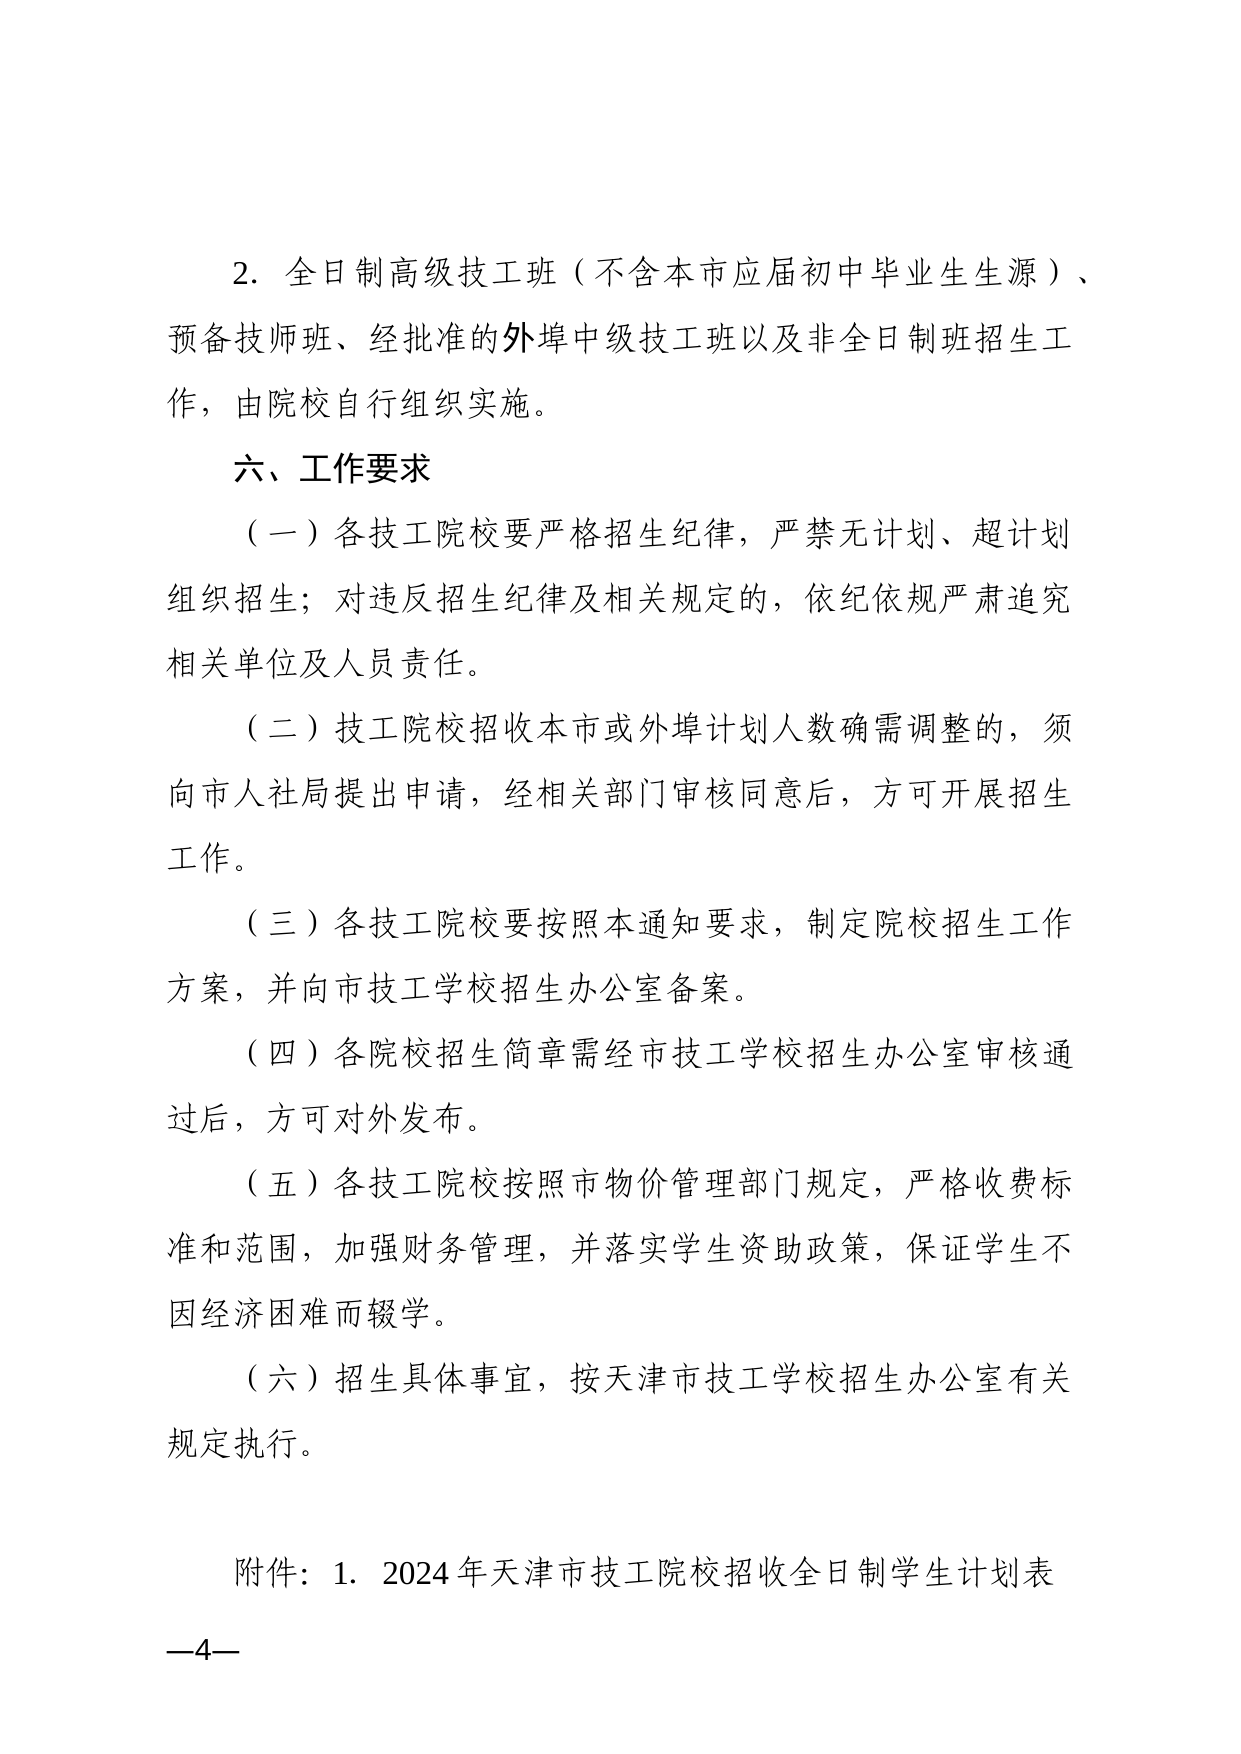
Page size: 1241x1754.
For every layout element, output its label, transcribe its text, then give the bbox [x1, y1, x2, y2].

text 六、工作要求 [165, 434, 1075, 499]
text （五）各技工院校按照市物价管理部门规定，严格收费标准和范围，加强财务管理，并落实学生资助政策，保证学生不因经济困难而辍学。 [165, 1149, 1075, 1344]
text （二）技工院校招收本市或外埠计划人数确需调整的，须向市人社局提出申请，经相关部门审核同意后，方可开展招生工作。 [165, 694, 1075, 889]
text （六）招生具体事宜，按天津市技工学校招生办公室有关规定执行。 [165, 1344, 1075, 1474]
text （四）各院校招生简章需经市技工学校招生办公室审核通过后，方可对外发布。 [165, 1019, 1075, 1149]
text （一）各技工院校要严格招生纪律，严禁无计划、超计划组织招生；对违反招生纪律及相关规定的，依纪依规严肃追究相关单位及人员责任。 [165, 499, 1075, 694]
text 附件：1．2024年天津市技工院校招收全日制学生计划表 [165, 1539, 1075, 1604]
text 2．全日制高级技工班（不含本市应届初中毕业生生源）、预备技师班、经批准的外埠中级技工班以及非全日制班招生工作，由院校自行组织实施。 [165, 239, 1075, 434]
text （三）各技工院校要按照本通知要求，制定院校招生工作方案，并向市技工学校招生办公室备案。 [165, 889, 1075, 1019]
